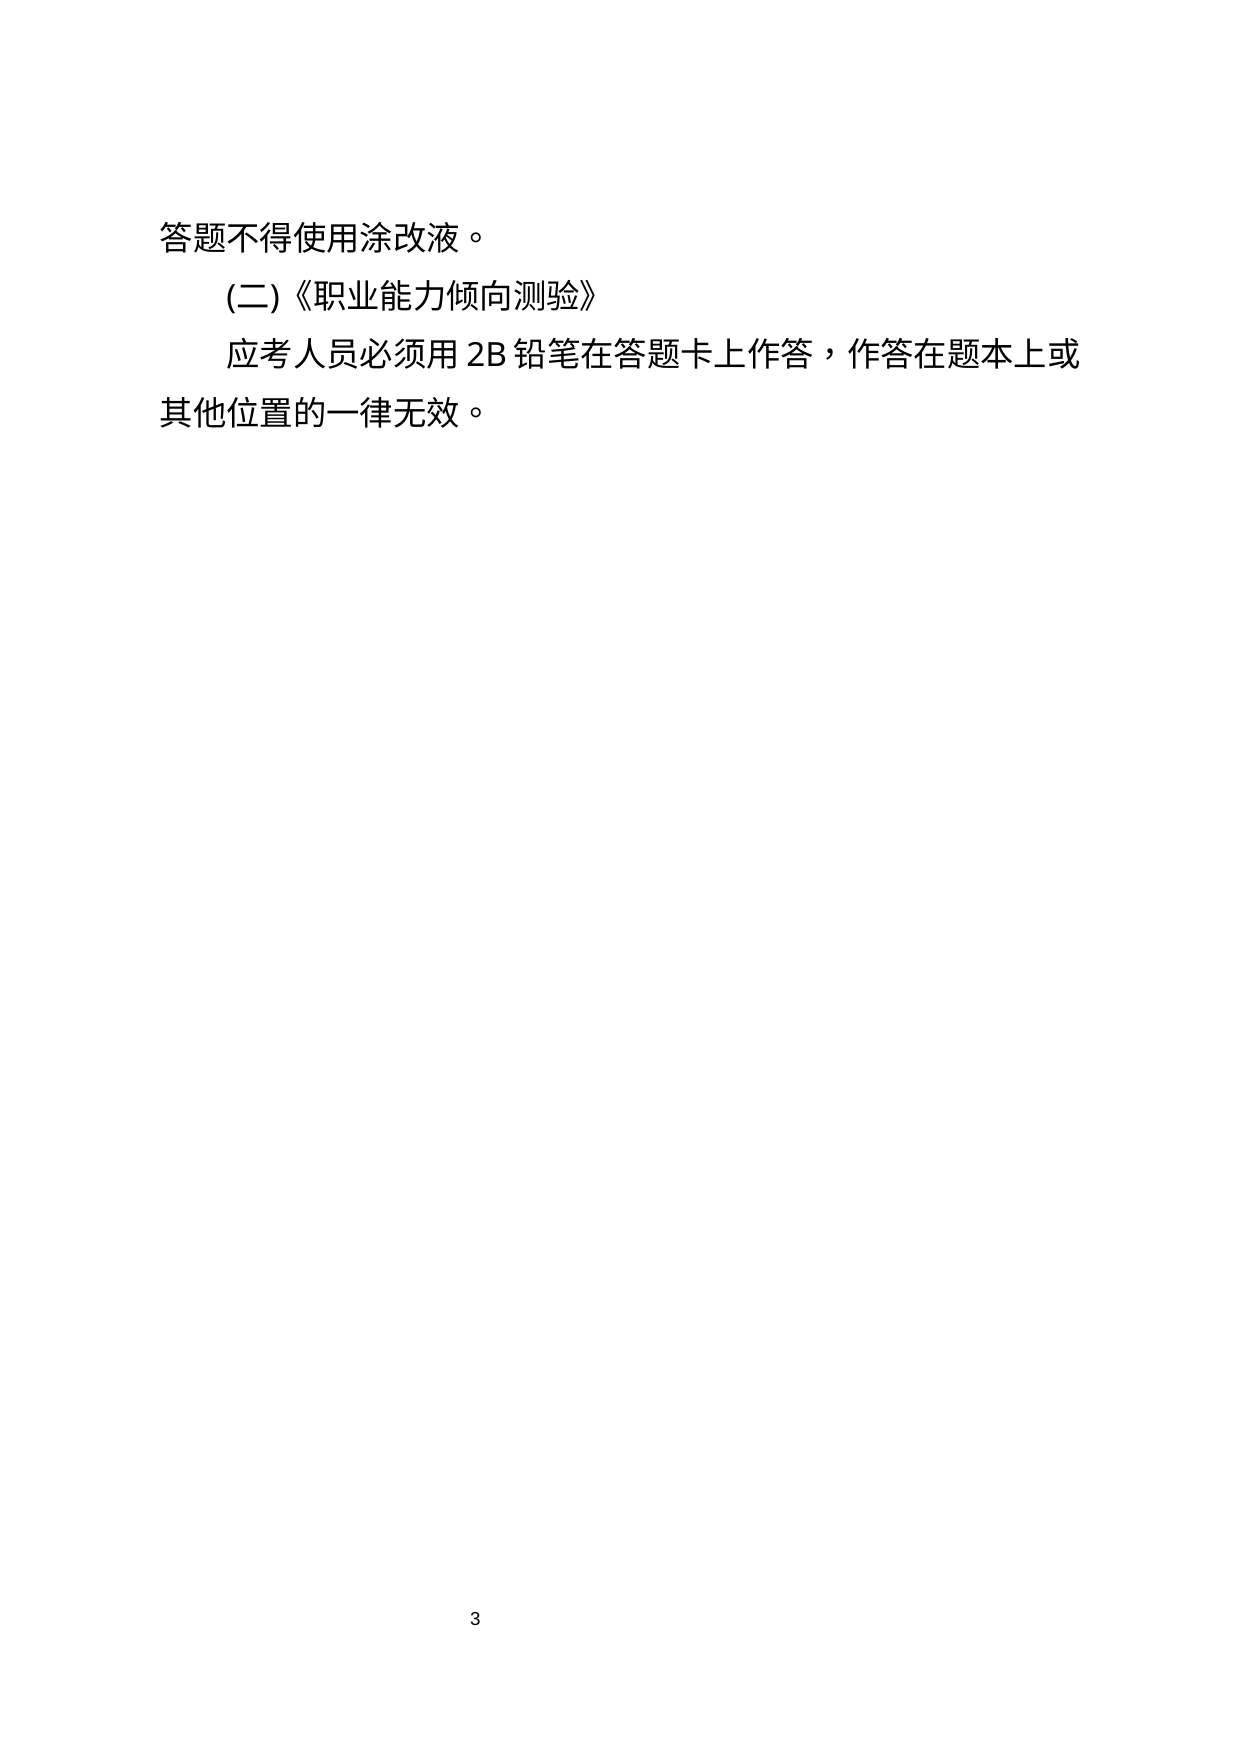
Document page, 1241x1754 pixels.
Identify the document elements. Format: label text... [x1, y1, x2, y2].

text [159, 203, 1081, 262]
text 应考人员必须用2B铅笔在答题卡上作答，作答在题本上或其他位置的一律无效。 [159, 320, 1081, 437]
text (二)《职业能力倾向测验》 [159, 262, 1081, 320]
